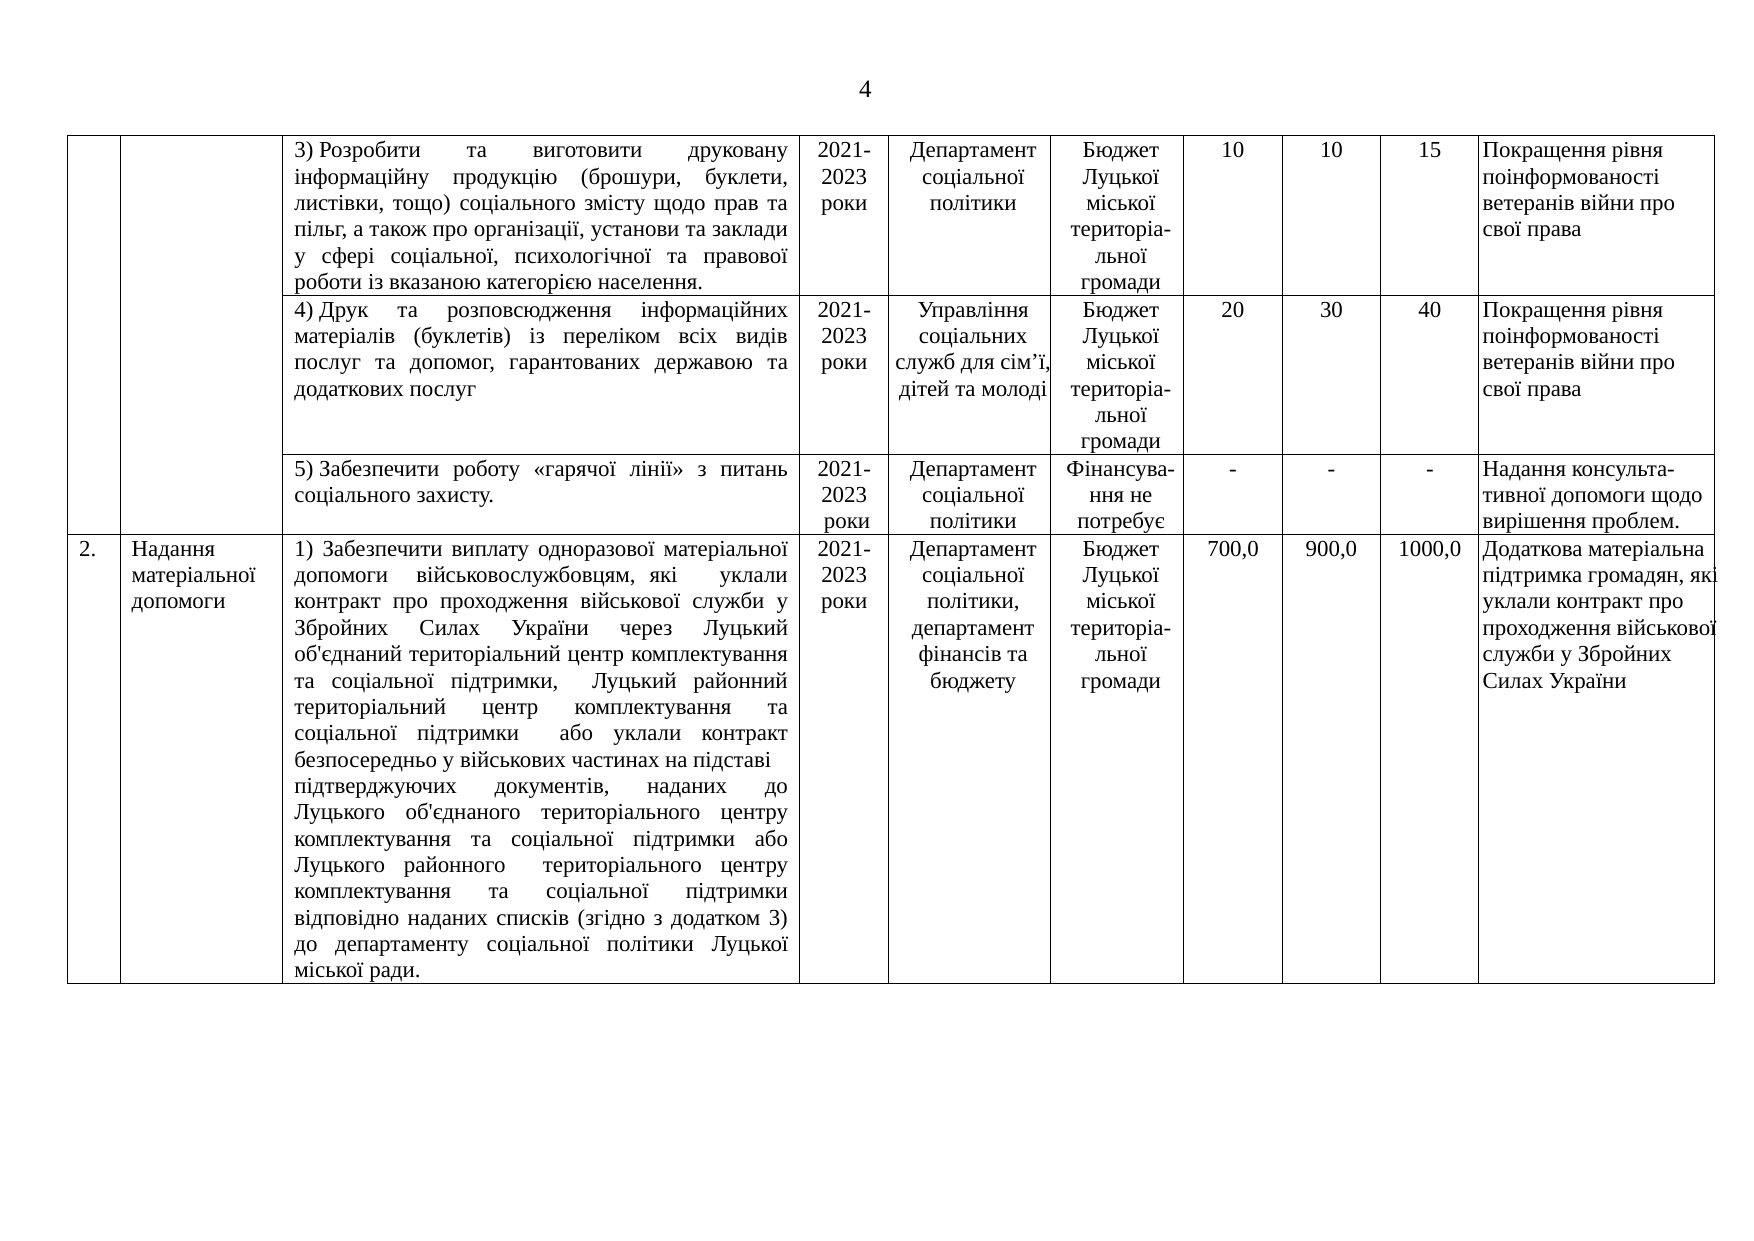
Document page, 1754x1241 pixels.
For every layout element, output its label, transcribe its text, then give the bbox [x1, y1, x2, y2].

table_cell 700,0 [1184, 535, 1282, 983]
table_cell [1051, 535, 1183, 983]
table_cell Департамент соціальної політики [889, 455, 1050, 534]
table_cell Фінансува-ння не потребує [1051, 455, 1183, 534]
table_cell Покращення рівня поінформованості ветеранів війни про свої права [1479, 136, 1714, 294]
table_cell 2021-2023 роки [800, 136, 888, 294]
table_cell Департамент соціальної політики, департамент фінансів та бюджету [889, 535, 1050, 983]
table_cell Бюджет Луцької міської територіа-льної громади [1051, 296, 1183, 454]
table_cell 20 [1184, 296, 1282, 454]
table_cell Управління соціальних служб для сім’ї, дітей та молоді [889, 296, 1050, 454]
table_cell 15 [1381, 136, 1478, 294]
table_cell 30 [1283, 296, 1380, 454]
table_cell 5) Забезпечити роботу «гарячої лінії» з питань соціального захисту. [283, 455, 799, 534]
table_cell - [1381, 455, 1478, 534]
table_cell 10 [1283, 136, 1380, 294]
table_cell 10 [1184, 136, 1282, 294]
table_cell Покращення рівня поінформованості ветеранів війни про свої права [1479, 296, 1714, 454]
table_cell 2. [68, 535, 120, 983]
table_cell Додаткова матеріальна підтримка громадян, які уклали контракт про проходження військової служби у Збройних Силах України [1479, 535, 1714, 983]
table_cell 3) Розробити та виготовити друковану інформаційну продукцію (брошури, буклети, листівки, тощо) соціального змісту щодо прав та пільг, а також про організації, установи та заклади у сфері соціальної, психологічної та правової роботи із вказаною категорією населення. [283, 136, 799, 294]
table_cell 2021-2023 роки [800, 535, 888, 983]
table_cell 1000,0 [1381, 535, 1478, 983]
table_cell Бюджет Луцької міської територіа-льної громади [1051, 136, 1183, 294]
table_cell 2021-2023 роки [800, 455, 888, 534]
table_cell Надання консульта-тивної допомоги щодо вирішення проблем. [1479, 455, 1714, 534]
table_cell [121, 535, 282, 983]
table_cell 1) Забезпечити виплату одноразової матеріальної допомоги військовослужбовцям, які уклали контракт про проходження військової служби у Збройних Силах України через Луцький об'єднаний територіальний центр комплектування та соціальної підтримки, Луцький районний територіальний центр комплектування та соціальної підтримки або уклали контракт безпосередньо у військових частинах на підставі підтверджуючих документів, наданих до Луцького об'єднаного територіального центру комплектування та соціальної підтримки або Луцького районного територіального центру комплектування та соціальної підтримки відповідно наданих списків (згідно з додатком 3) до департаменту соціальної політики Луцької міської ради. [283, 535, 799, 983]
table_cell 900,0 [1283, 535, 1380, 983]
table_cell 40 [1381, 296, 1478, 454]
table_cell 2021-2023 роки [800, 296, 888, 454]
table_cell 4) Друк та розповсюдження інформаційних матеріалів (буклетів) із переліком всіх видів послуг та допомог, гарантованих державою та додаткових послуг [283, 296, 799, 454]
table_cell - [1283, 455, 1380, 534]
table_cell Департамент соціальної політики [889, 136, 1050, 294]
table_cell - [1184, 455, 1282, 534]
